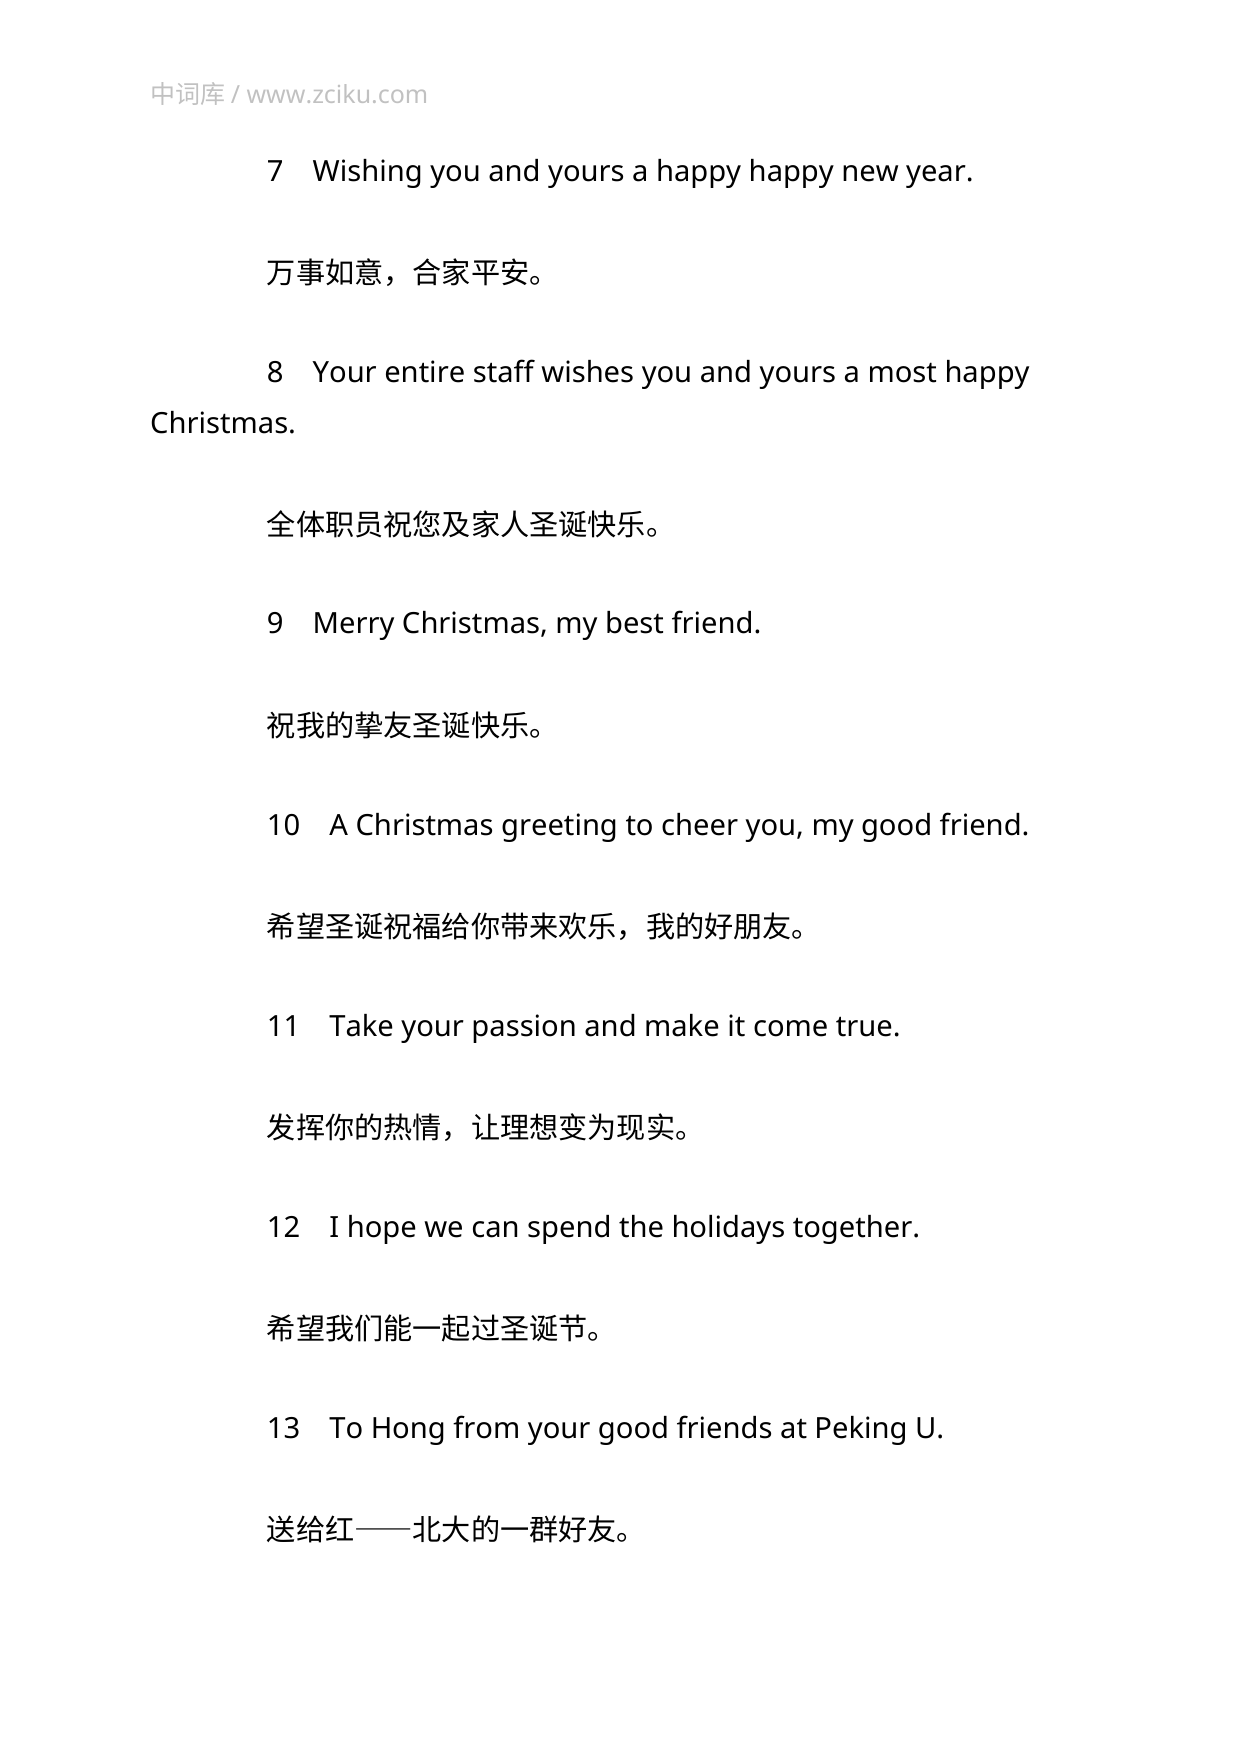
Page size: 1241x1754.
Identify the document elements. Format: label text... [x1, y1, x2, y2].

text 希望我们能一起过圣诞节。 [150, 1305, 1090, 1347]
text 8 Your entire staff wishes you and yours a most happy Christmas. [150, 351, 1090, 442]
text 全体职员祝您及家人圣诞快乐。 [150, 501, 1090, 543]
text 万事如意，合家平安。 [150, 249, 1090, 292]
text 希望圣诞祝福给你带来欢乐，我的好朋友。 [150, 903, 1090, 945]
text 10 A Christmas greeting to cheer you, my good friend. [150, 804, 1090, 843]
text 祝我的挚友圣诞快乐。 [150, 702, 1090, 744]
text 9 Merry Christmas, my best friend. [150, 603, 1090, 642]
text 发挥你的热情，让理想变为现实。 [150, 1104, 1090, 1146]
text 13 To Hong from your good friends at Peking U. [150, 1407, 1090, 1447]
text 11 Take your passion and make it come true. [150, 1005, 1090, 1044]
text 12 I hope we can spend the holidays together. [150, 1206, 1090, 1246]
text 送给红――北大的一群好友。 [150, 1506, 1090, 1548]
text 7 Wishing you and yours a happy happy new year. [150, 150, 1090, 190]
